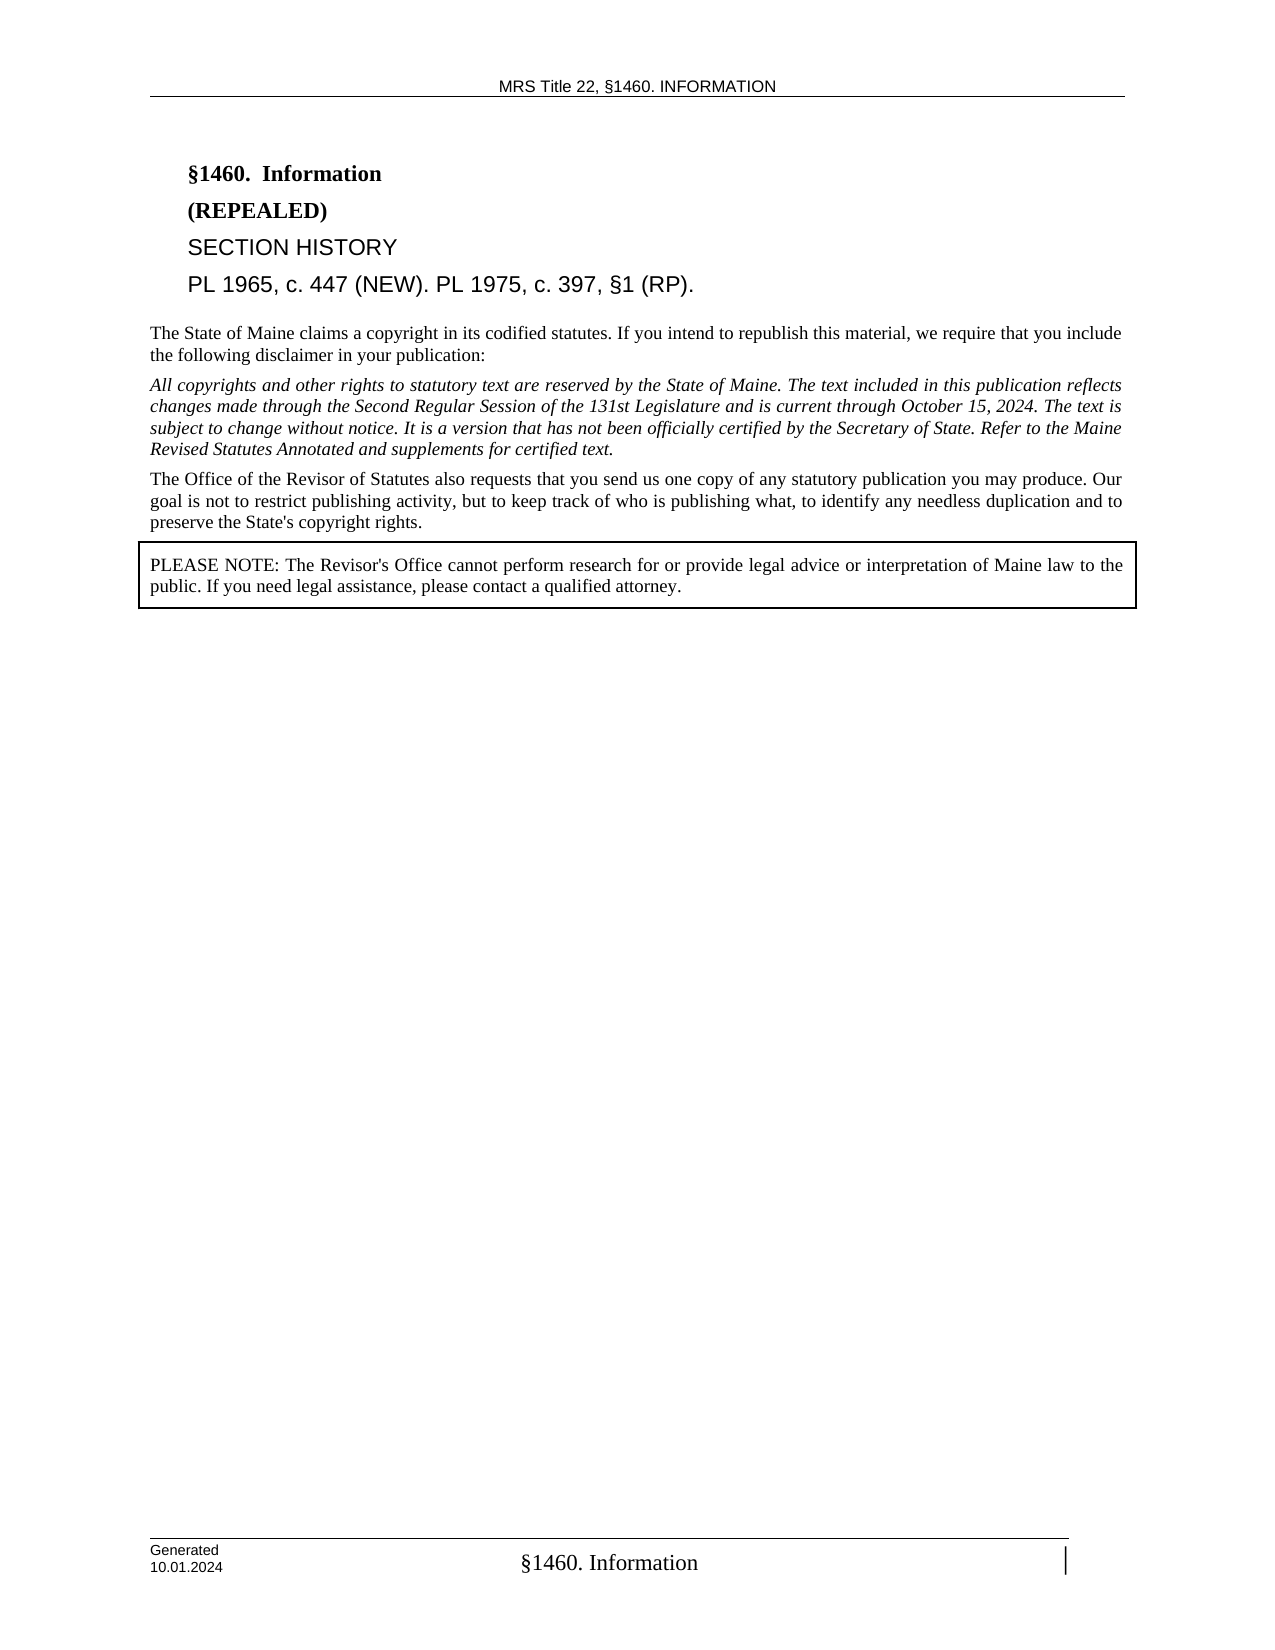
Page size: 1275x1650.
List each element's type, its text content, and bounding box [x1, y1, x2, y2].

text §1460. Information [187, 160, 1125, 187]
text SECTION HISTORY [187, 234, 1125, 260]
text All copyrights and other rights to statutory text are reserved by the State of Maine. The text included in this publication reflects changes made through the Second Regular Session of the 131st Legislature and is current through October 15, 2024 . The text is subject to change without notice. It is a version that has not been officially certified by the Secretary of State. Refer to the Maine Revised Statutes Annotated and supplements for certified text. [150, 373, 1125, 460]
text (REPEALED) [187, 197, 1125, 223]
text PLEASE NOTE: The Revisor's Office cannot perform research for or provide legal advice or interpretation of Maine law to the public. If you need legal assistance, please contact a qualified attorney. [140, 543, 1135, 607]
text PL 1965, c. 447 (NEW). PL 1975, c. 397, §1 (RP). [187, 271, 1125, 297]
text The Office of the Revisor of Statutes also requests that you send us one copy of any statutory publication you may produce. Our goal is not to restrict publishing activity, but to keep track of who is publishing what, to identify any needless duplication and to preserve the State's copyright rights. [150, 468, 1125, 533]
text The State of Maine claims a copyright in its codified statutes. If you intend to republish this material, we require that you include the following disclaimer in your publication: [150, 322, 1125, 365]
